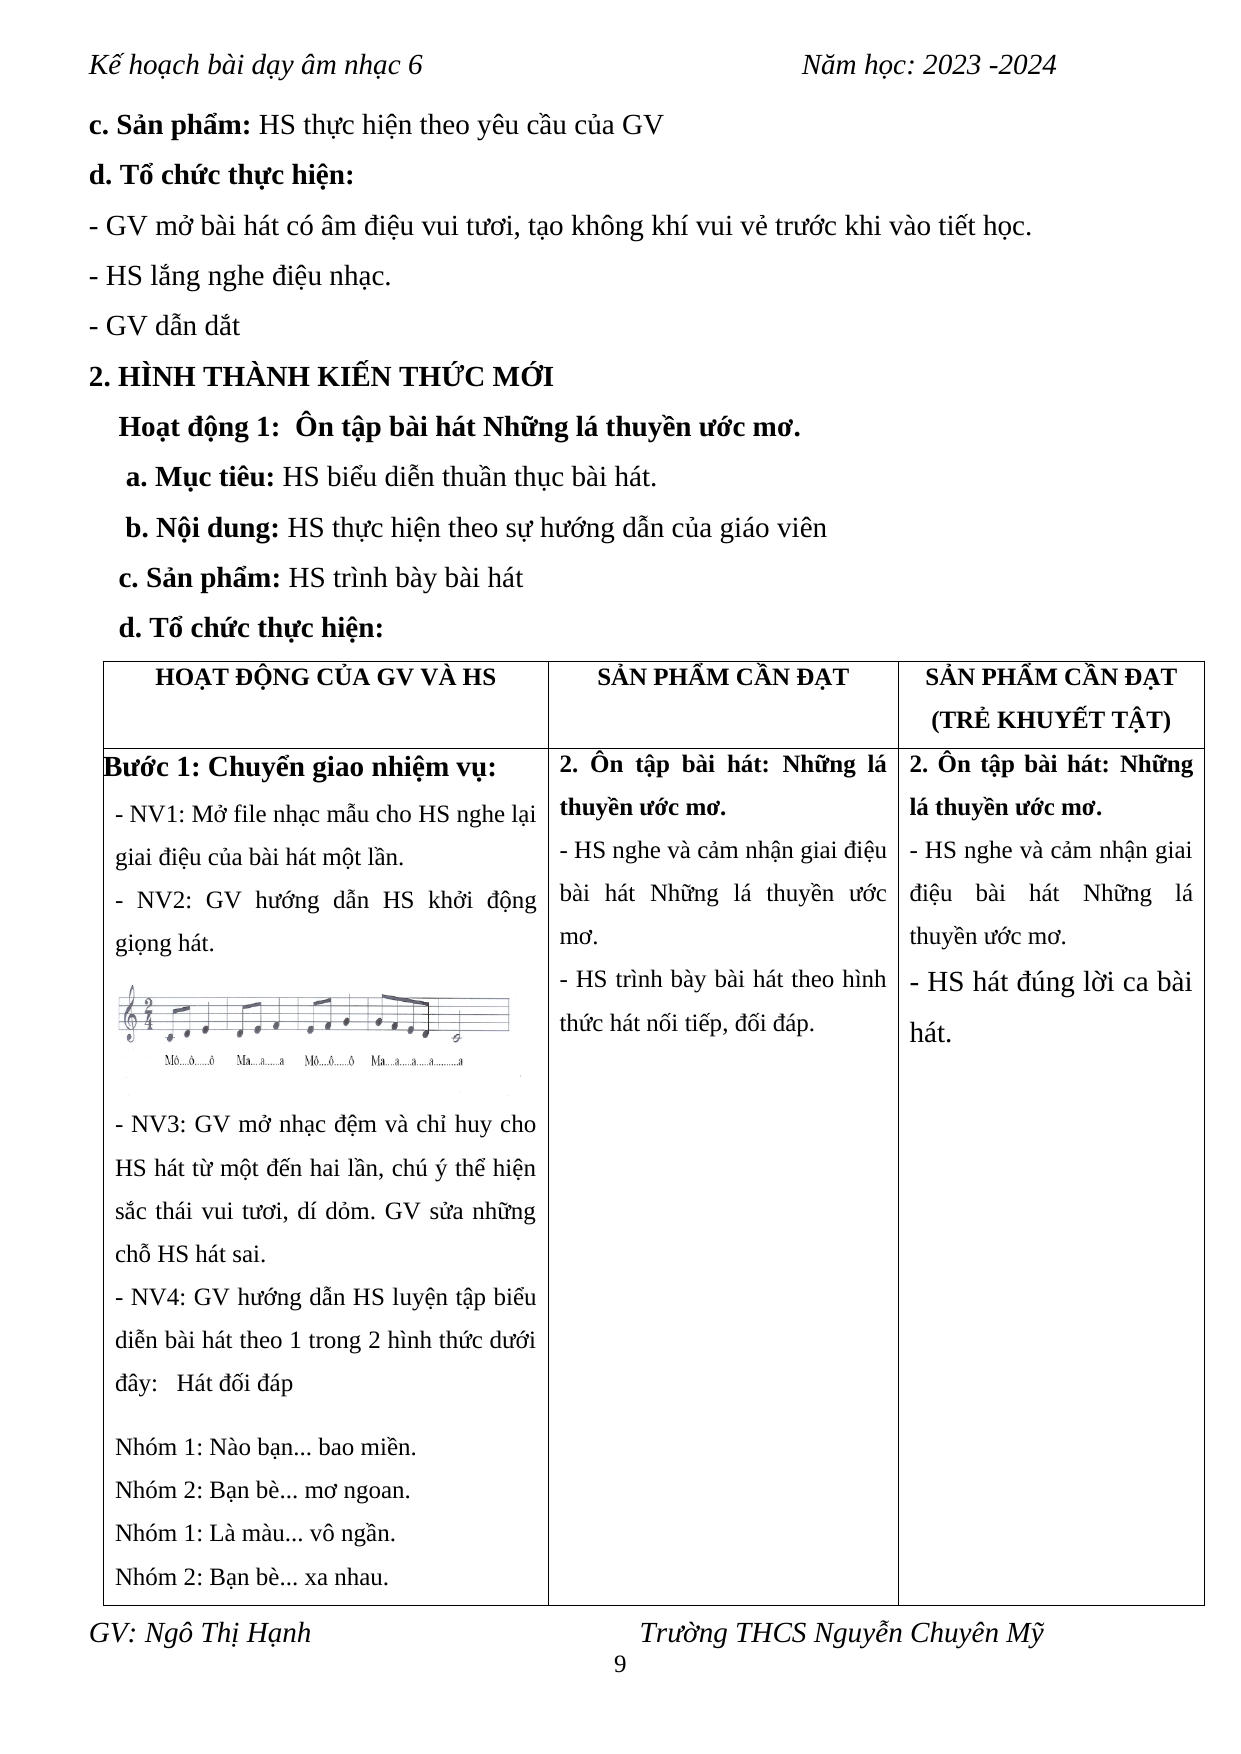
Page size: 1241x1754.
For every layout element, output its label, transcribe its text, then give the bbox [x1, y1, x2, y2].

table_header SẢN PHẨM CẦN ĐẠT (TRẺ KHUYẾT TẬT) [899, 662, 1204, 748]
table_header SẢN PHẨM CẦN ĐẠT [549, 662, 898, 748]
text b. Nội dung: HS thực hiện theo sự hướng dẫn của giáo viên [89, 510, 1152, 543]
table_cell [104, 749, 548, 1604]
text - HS lắng nghe điệu nhạc. [89, 258, 1152, 292]
text - GV dẫn dắt [89, 308, 1152, 342]
text c. Sản phẩm: HS trình bày bài hát [89, 560, 1152, 593]
text Hoạt động 1: Ôn tập bài hát Những lá thuyền ước mơ. [89, 409, 1152, 443]
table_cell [899, 749, 1204, 1604]
text d. Tổ chức thực hiện: [89, 610, 1152, 644]
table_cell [549, 749, 898, 1604]
text - GV mở bài hát có âm điệu vui tươi, tạo không khí vui vẻ trước khi vào tiết học. [89, 208, 1152, 241]
text 2. HÌNH THÀNH KIẾN THỨC MỚI [89, 359, 1152, 392]
text d. Tổ chức thực hiện: [89, 157, 1152, 191]
text c. Sản phẩm: HS thực hiện theo yêu cầu của GV [89, 107, 1152, 141]
table_header HOẠT ĐỘNG CỦA GV VÀ HS [104, 662, 548, 748]
text a. Mục tiêu: HS biểu diễn thuần thục bài hát. [89, 459, 1152, 493]
picture [114, 971, 521, 1096]
